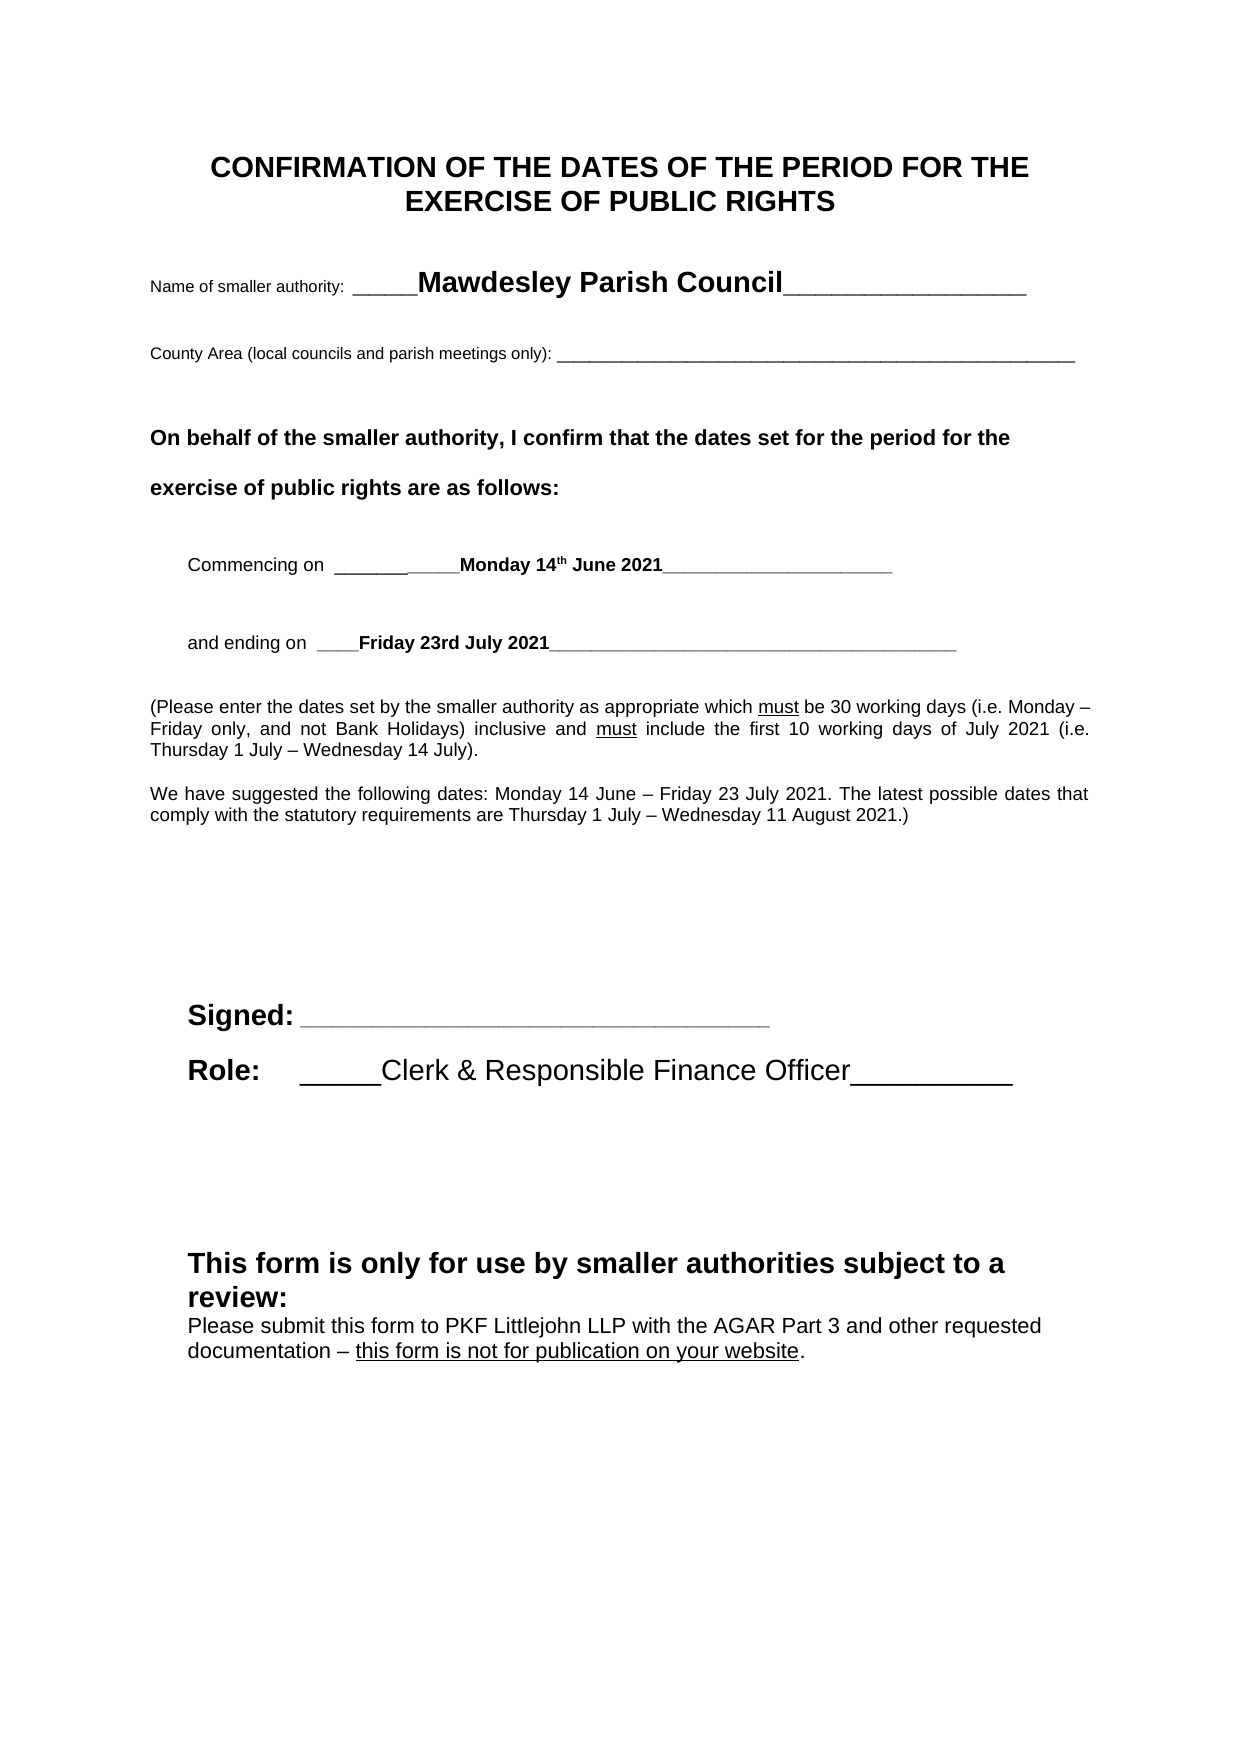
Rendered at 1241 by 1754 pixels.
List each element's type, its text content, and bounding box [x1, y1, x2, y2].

text Role: _____Clerk & Responsible Finance Officer__________ [187, 1053, 1090, 1087]
text Please submit this form to PKF Littlejohn LLP with the AGAR Part 3 and other requested documentation – this form is not for publication on your website. [187, 1313, 1090, 1363]
text and ending on ____Friday 23rd July 2021_______________________________________ [187, 631, 1090, 653]
text (Please enter the dates set by the smaller authority as appropriate which must be 30 working days (i.e. Monday – Friday only, and not Bank Holidays) inclusive and must include the first 10 working days of July 2021 (i.e. Thursday 1 July – Wednesday 14 July). [150, 696, 1090, 761]
text Signed: _____________________________________________ [187, 998, 1090, 1032]
text Name of smaller authority: ____Mawdesley Parish Council_______________ [150, 265, 1090, 298]
text Commencing on ____________Monday 14th June 2021______________________ [187, 554, 1090, 576]
text On behalf of the smaller authority, I confirm that the dates set for the period for the exercise of public rights are as follows: [150, 424, 1090, 505]
text This form is only for use by smaller authorities subject to a review: [187, 1246, 1090, 1313]
text CONFIRMATION OF THE DATES OF THE PERIOD FOR THE EXERCISE OF PUBLIC RIGHTS [150, 150, 1090, 217]
text We have suggested the following dates: Monday 14 June – Friday 23 July 2021. The latest possible dates that comply with the statutory requirements are Thursday 1 July – Wednesday 11 August 2021.) [150, 782, 1090, 826]
text County Area (local councils and parish meetings only): ________________________________ [150, 332, 1090, 366]
